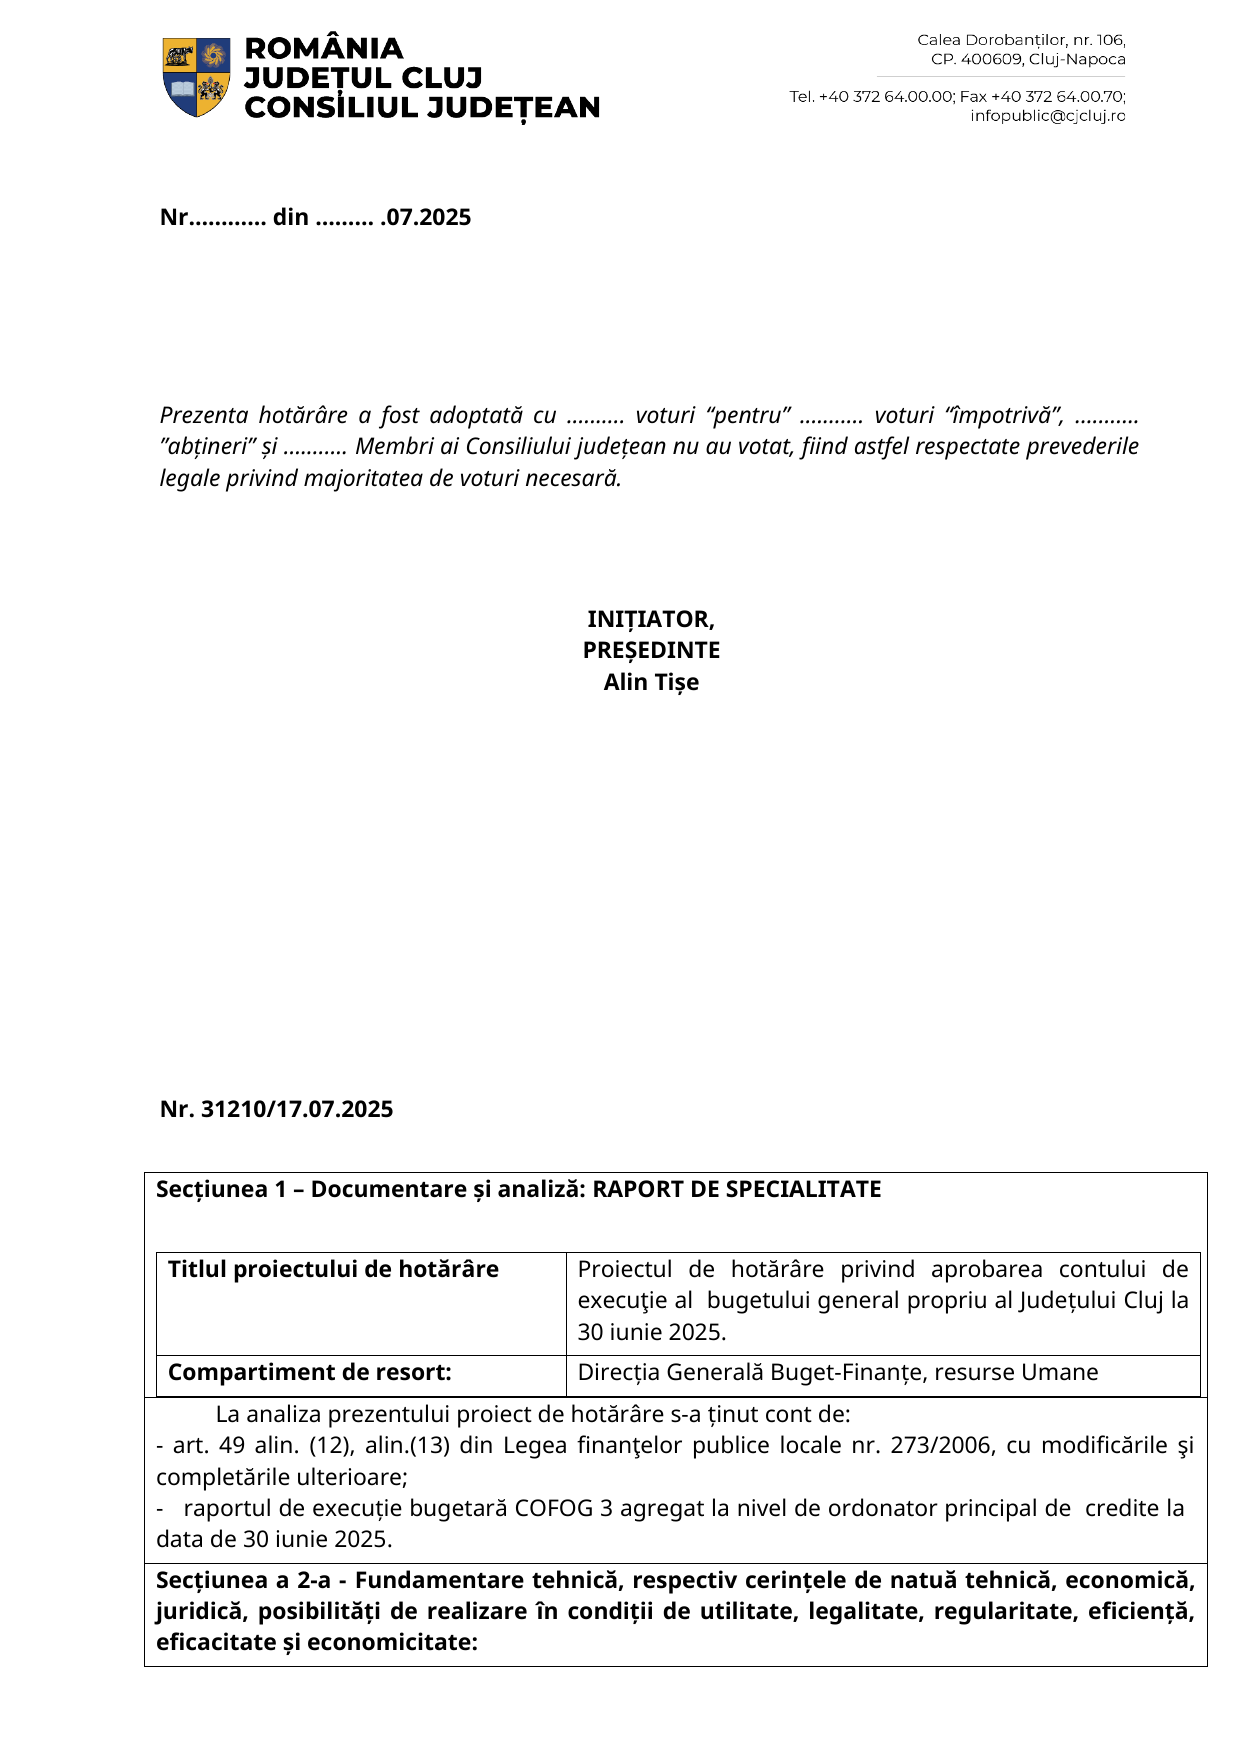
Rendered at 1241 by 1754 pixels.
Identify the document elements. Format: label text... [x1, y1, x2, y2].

text Alin Tișe [159, 666, 1143, 697]
text PREȘEDINTE [159, 634, 1143, 666]
text Prezenta hotărâre a fost adoptată cu .…..…. voturi “pentru” .…….… voturi “împotrivă”, ….……. ”abţineri” şi ….……. Membri ai Consiliului județean nu au votat, fiind astfel respectate prevederile legale privind majoritatea de voturi necesară. [159, 399, 1143, 493]
picture [789, 31, 1125, 125]
table_cell La analiza prezentului proiect de hotărâre s-a ţinut cont de: - art. 49 alin. (12), alin.(13) din Legea finanţelor publice locale nr. 273/2006, cu modificările şi completările ulterioare; - raportul de execuție bugetară COFOG 3 agregat la nivel de ordonator principal de credite la data de 30 iunie 2025. [145, 1398, 1207, 1563]
text Nr………… din ……… .07.2025 [159, 201, 1143, 232]
picture [162, 31, 600, 125]
text Nr. 31210/17.07.2025 [159, 1093, 1143, 1124]
text INIȚIATOR, [159, 603, 1143, 634]
table_header Secțiunea 1 – Documentare și analiză: RAPORT DE SPECIALITATE [145, 1173, 1207, 1397]
table_cell Secțiunea a 2-a - Fundamentare tehnică, respectiv cerințele de natuă tehnică, economică, juridică, posibilități de realizare în condiții de utilitate, legalitate, regularitate, eficiență, eficacitate și economicitate: [145, 1564, 1207, 1666]
